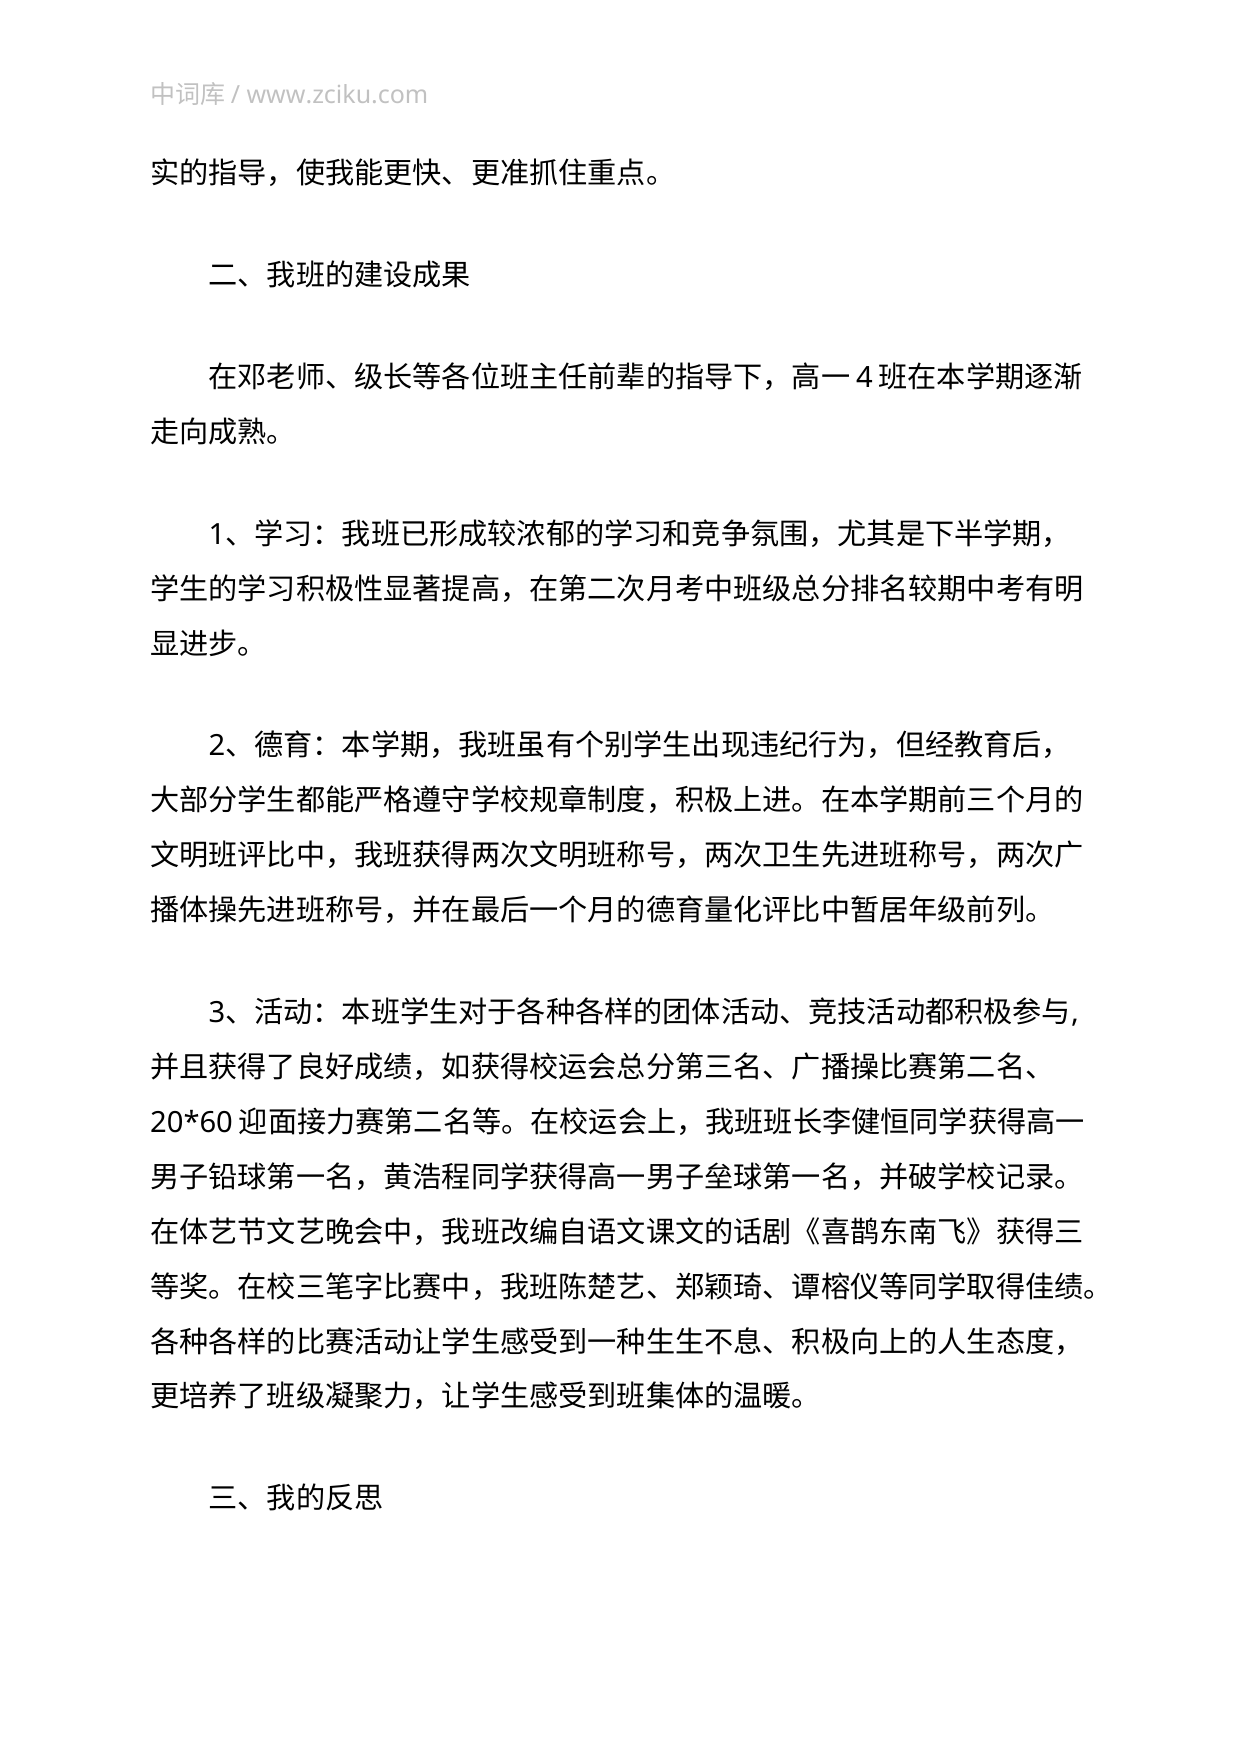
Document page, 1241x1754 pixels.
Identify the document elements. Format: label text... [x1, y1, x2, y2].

text 在邓老师、级长等各位班主任前辈的指导下，高一4班在本学期逐渐走向成熟。 [150, 353, 1090, 451]
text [150, 150, 1090, 192]
text 二、我班的建设成果 [150, 252, 1090, 294]
text 三、我的反思 [150, 1475, 1090, 1517]
text 1、学习：我班已形成较浓郁的学习和竞争氛围，尤其是下半学期，学生的学习积极性显著提高，在第二次月考中班级总分排名较期中考有明显进步。 [150, 510, 1090, 662]
text 2、德育：本学期，我班虽有个别学生出现违纪行为，但经教育后，大部分学生都能严格遵守学校规章制度，积极上进。在本学期前三个月的文明班评比中，我班获得两次文明班称号，两次卫生先进班称号，两次广播体操先进班称号，并在最后一个月的德育量化评比中暂居年级前列。 [150, 722, 1090, 929]
text 3、活动：本班学生对于各种各样的团体活动、竞技活动都积极参与,并且获得了良好成绩，如获得校运会总分第三名、广播操比赛第二名、20*60迎面接力赛第二名等。在校运会上，我班班长李健恒同学获得高一男子铅球第一名，黄浩程同学获得高一男子垒球第一名，并破学校记录。在体艺节文艺晚会中，我班改编自语文课文的话剧《喜鹊东南飞》获得三等奖。在校三笔字比赛中，我班陈楚艺、郑颖琦、谭榕仪等同学取得佳绩。各种各样的比赛活动让学生感受到一种生生不息、积极向上的人生态度，更培养了班级凝聚力，让学生感受到班集体的温暖。 [150, 988, 1090, 1415]
